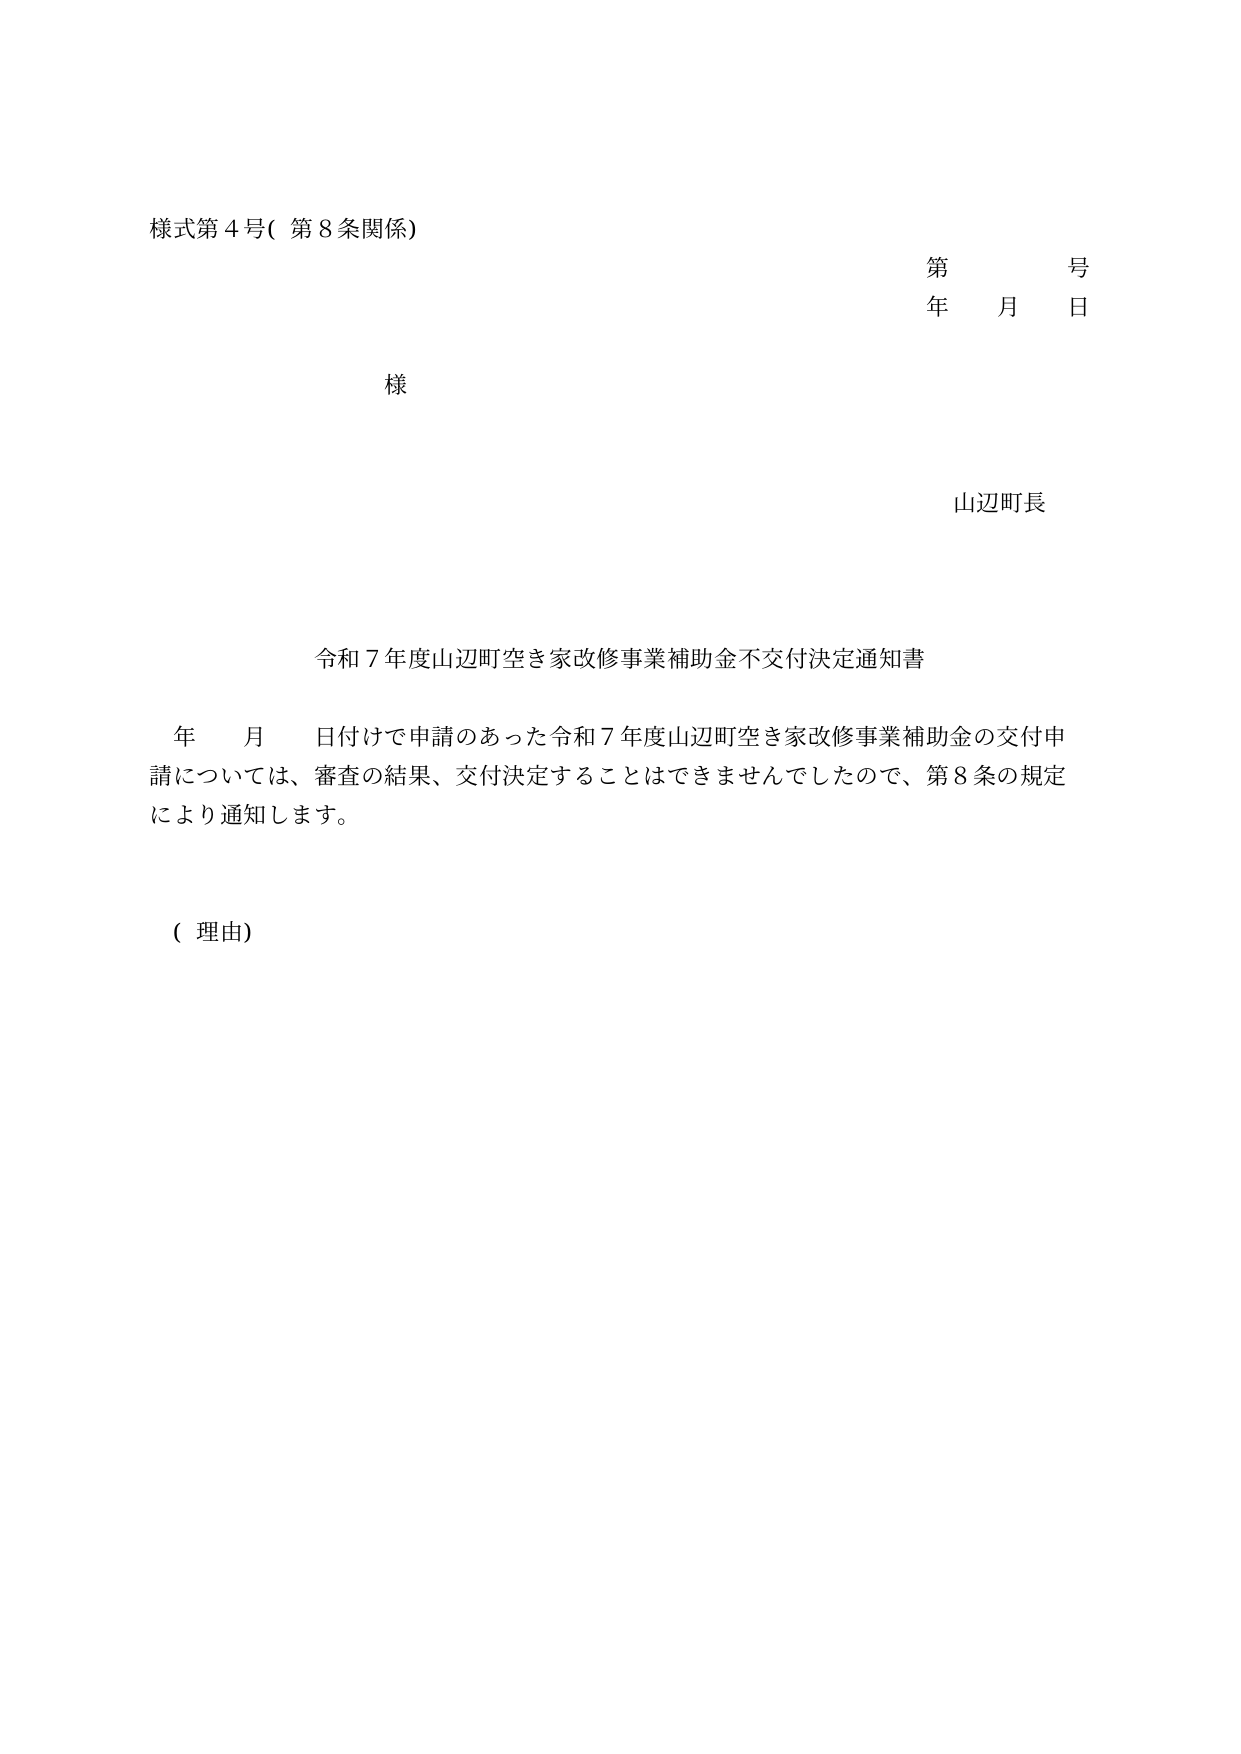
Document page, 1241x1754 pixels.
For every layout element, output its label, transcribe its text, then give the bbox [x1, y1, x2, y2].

text 様式第４号(第８条関係) [149, 208, 1091, 247]
text (理由) [149, 911, 1073, 950]
text 年 月 日 [149, 286, 1091, 325]
text 第 号 [149, 247, 1091, 286]
text 年 月 日付けで申請のあった令和７年度山辺町空き家改修事業補助金の交付申請については、審査の結果、交付決定することはできませんでしたので、第８条の規定により通知します。 [149, 716, 1073, 833]
text 様 [149, 364, 1091, 403]
text 山辺町長 [149, 482, 1047, 521]
text 令和７年度山辺町空き家改修事業補助金不交付決定通知書 [149, 638, 1091, 677]
